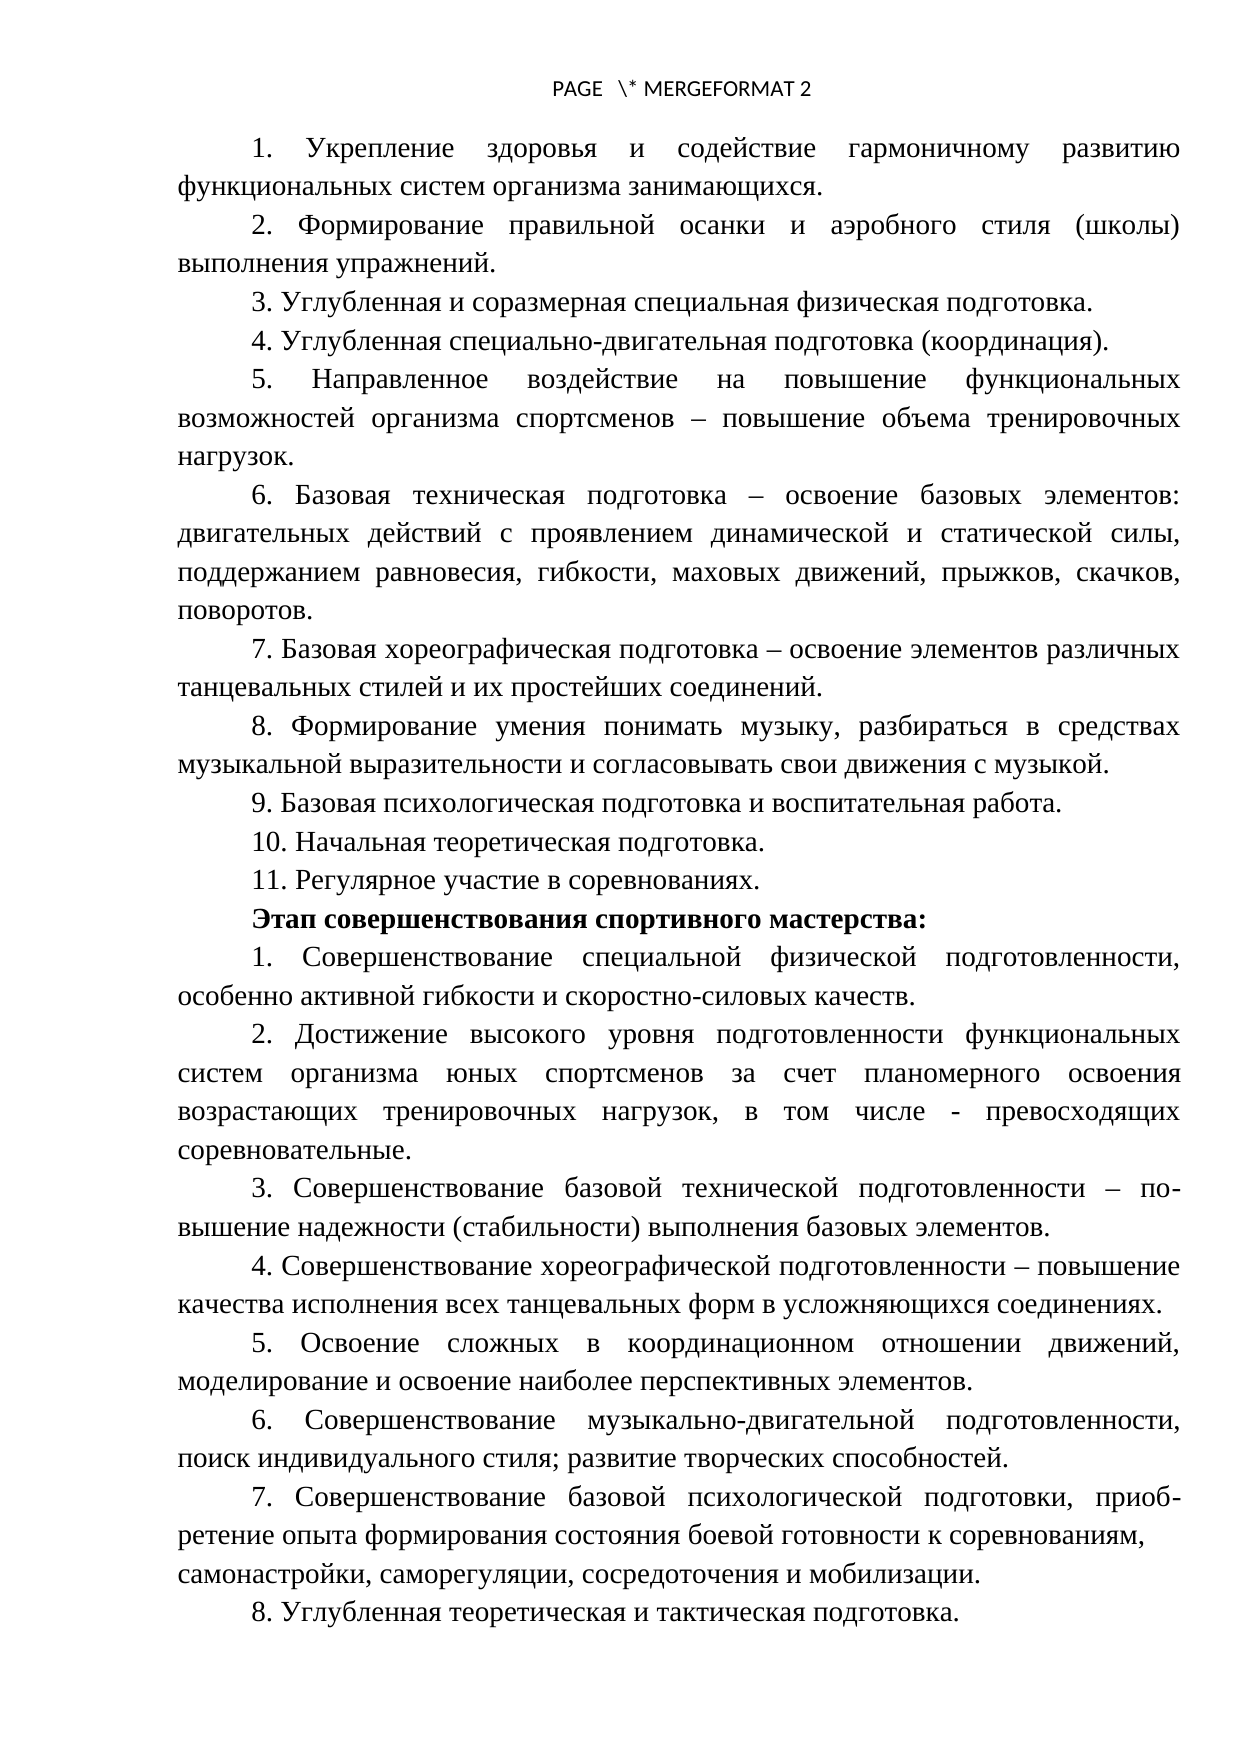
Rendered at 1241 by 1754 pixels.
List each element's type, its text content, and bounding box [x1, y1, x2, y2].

text 3. Совершенствование базовой технической подготовленности – повышение надежности (стабильности) выполнения базовых элементов. [177, 1171, 1181, 1243]
text 11. Регулярное участие в соревнованиях. [177, 862, 1181, 896]
text 2. Формирование правильной осанки и аэробного стиля (школы) выполнения упражнений. [177, 207, 1181, 279]
text 1. Укрепление здоровья и содействие гармоничному развитию функциональных систем организма занимающихся. [177, 130, 1181, 202]
text 1. Совершенствование специальной физической подготовленности, особенно активной гибкости и скоростно-силовых качеств. [177, 939, 1181, 1011]
text 8. Углубленная теоретическая и тактическая подготовка. [177, 1594, 1181, 1628]
text самонастройки, саморегуляции, сосредоточения и мобилизации. [177, 1556, 1181, 1589]
text 8. Формирование умения понимать музыку, разбираться в средствах музыкальной выразительности и согласовывать свои движения с музыкой. [177, 708, 1181, 780]
text 5. Освоение сложных в координационном отношении движений, моделирование и освоение наиболее перспективных элементов. [177, 1325, 1181, 1397]
text 4. Углубленная специально-двигательная подготовка (координация). [177, 323, 1181, 356]
text 4. Совершенствование хореографической подготовленности – повышение качества исполнения всех танцевальных форм в усложняющихся соединениях. [177, 1248, 1181, 1320]
text 3. Углубленная и соразмерная специальная физическая подготовка. [177, 284, 1181, 318]
text 7. Базовая хореографическая подготовка – освоение элементов различных танцевальных стилей и их простейших соединений. [177, 631, 1181, 703]
text Этап совершенствования спортивного мастерства: [177, 901, 1181, 934]
text 6. Базовая техническая подготовка – освоение базовых элементов: двигательных действий с проявлением динамической и статической силы, поддержанием равновесия, гибкости, маховых движений, прыжков, скачков, поворотов. [177, 477, 1181, 626]
text 7. Совершенствование базовой психологической подготовки, приобретение опыта формирования состояния боевой готовности к соревнованиям, [177, 1479, 1181, 1551]
text 5. Направленное воздействие на повышение функциональных возможностей организма спортсменов – повышение объема тренировочных нагрузок. [177, 361, 1181, 472]
text 9. Базовая психологическая подготовка и воспитательная работа. [177, 785, 1181, 819]
text 10. Начальная теоретическая подготовка. [177, 824, 1181, 857]
text 2. Достижение высокого уровня подготовленности функциональных систем организма юных спортсменов за счет планомерного освоения возрастающих тренировочных нагрузок, в том числе - превосходящих соревновательные. [177, 1016, 1181, 1166]
text 6. Совершенствование музыкально-двигательной подготовленности, поиск индивидуального стиля; развитие творческих способностей. [177, 1402, 1181, 1474]
